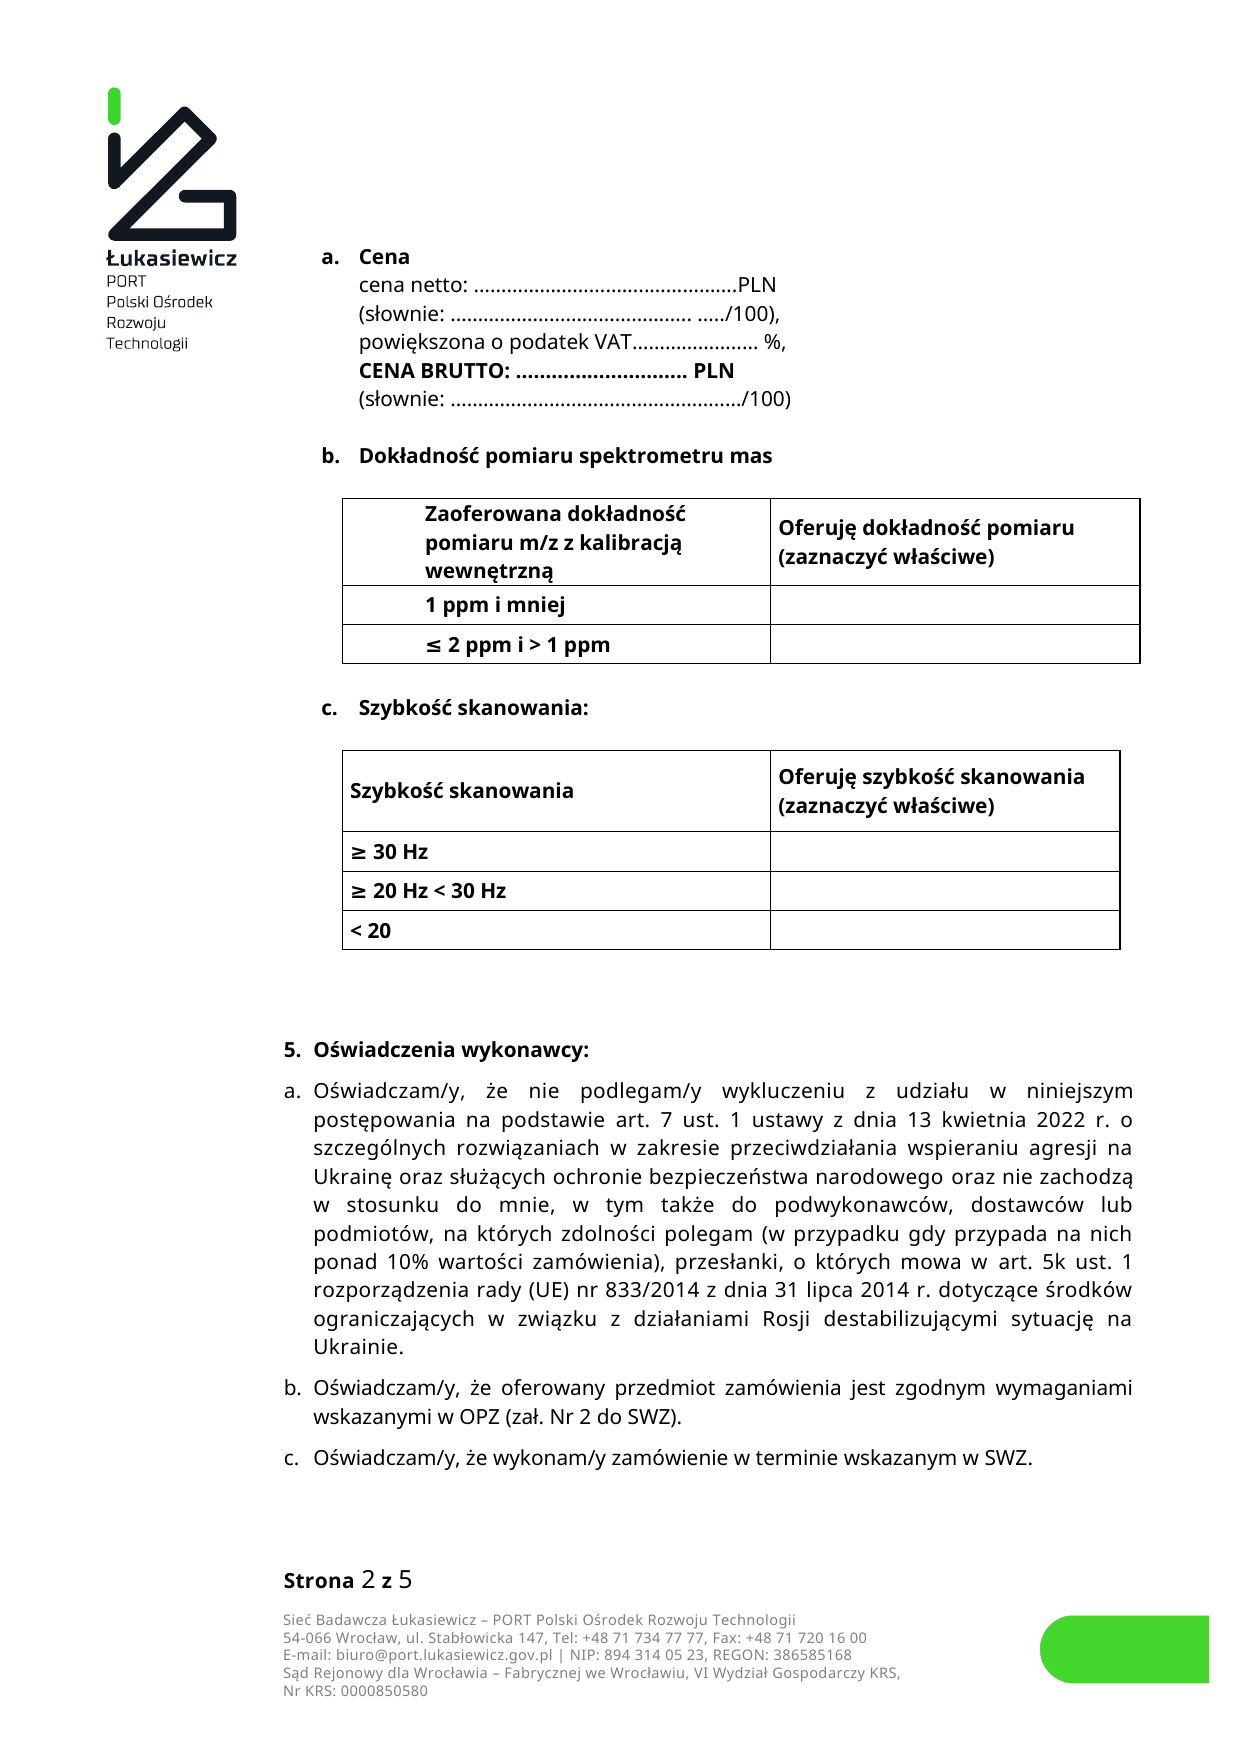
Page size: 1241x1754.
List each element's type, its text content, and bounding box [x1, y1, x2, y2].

table_header Szybkość skanowania [343, 751, 770, 831]
table_cell < 20 [343, 911, 770, 949]
list Dokładność pomiaru spektrometru mas [321, 441, 1113, 470]
table_cell ≥ 20 Hz < 30 Hz [343, 872, 770, 910]
table_cell ≥ 30 Hz [343, 832, 770, 871]
table_header Oferuję szybkość skanowania (zaznaczyć właściwe) [771, 751, 1119, 831]
table_cell 1 ppm i mniej [343, 586, 770, 624]
list powiększona o podatek VAT………………..… %, [358, 327, 1113, 356]
table_cell [771, 625, 1139, 663]
list cena netto: …………………………..…………….PLN [358, 271, 1113, 299]
list Oświadczam/y, że wykonam/y zamówienie w terminie wskazanym w SWZ. [283, 1443, 1134, 1471]
list Oświadczam/y, że nie podlegam/y wykluczeniu z udziału w niniejszym postępowania na podstawie art. 7 ust. 1 ustawy z dnia 13 kwietnia 2022 r. o szczególnych rozwiązaniach w zakresie przeciwdziałania wspieraniu agresji na Ukrainę oraz służących ochronie bezpieczeństwa narodowego oraz nie zachodzą w stosunku do mnie, w tym także do podwykonawców, dostawców lub podmiotów, na których zdolności polegam (w przypadku gdy przypada na nich ponad 10% wartości zamówienia), przesłanki, o których mowa w art. 5k ust. 1 rozporządzenia rady (UE) nr 833/2014 z dnia 31 lipca 2014 r. dotyczące środków ograniczających w związku z działaniami Rosji destabilizującymi sytuację na Ukrainie. [283, 1077, 1134, 1361]
list Cena [321, 242, 1113, 271]
table_header Zaoferowana dokładność pomiaru m/z z kalibracją wewnętrzną [343, 499, 770, 584]
table_cell [771, 832, 1119, 871]
table_cell [771, 872, 1119, 910]
picture [1036, 1611, 1239, 1752]
list Szybkość skanowania: [321, 693, 1134, 721]
list Oświadczenia wykonawcy: [283, 1036, 1134, 1064]
table_cell [771, 586, 1139, 624]
list CENA BRUTTO: ……………………….. PLN [358, 356, 1113, 384]
table_cell [771, 911, 1119, 949]
table_cell ≤ 2 ppm i > 1 ppm [343, 625, 770, 663]
list (słownie: …………………………………….. …../100), [358, 299, 1113, 327]
table_header Oferuję dokładność pomiaru (zaznaczyć właściwe) [771, 499, 1139, 584]
list (słownie: …………………………………………..…/100) [358, 384, 1113, 413]
list Oświadczam/y, że oferowany przedmiot zamówienia jest zgodnym wymaganiami wskazanymi w OPZ (zał. Nr 2 do SWZ). [283, 1373, 1134, 1430]
